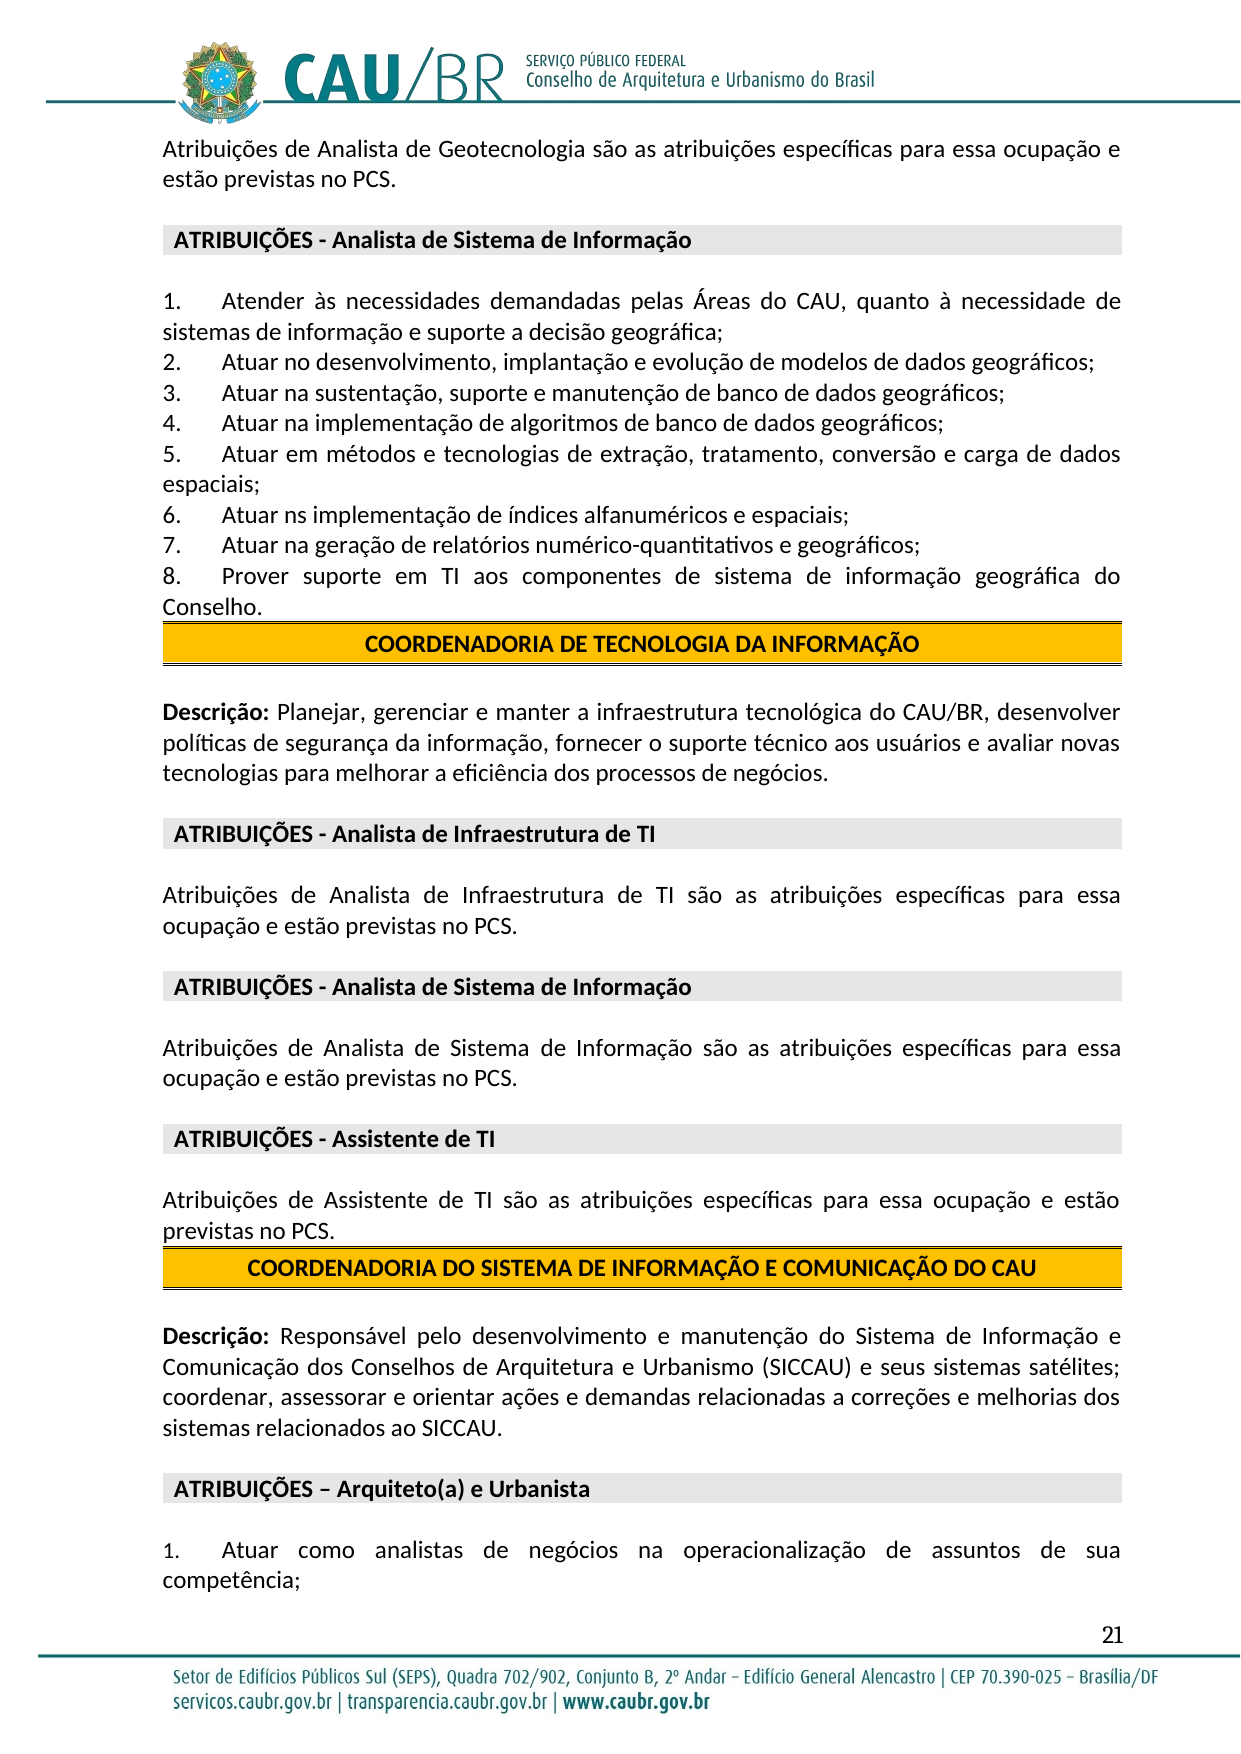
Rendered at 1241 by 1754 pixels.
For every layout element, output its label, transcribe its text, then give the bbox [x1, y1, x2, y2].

table_header COORDENADORIA DO SISTEMA DE INFORMAÇÃO E COMUNICAÇÃO DO CAU [163, 1249, 1122, 1287]
picture [46, 0, 1241, 156]
list Atender às necessidades demandadas pelas Áreas do CAU, quanto à necessidade de sistemas de informação e suporte a decisão geográfica; [162, 286, 1122, 347]
text Descrição: Planejar, gerenciar e manter a infraestrutura tecnológica do CAU/BR, desenvolver políticas de segurança da informação, fornecer o suporte técnico aos usuários e avaliar novas tecnologias para melhorar a eficiência dos processos de negócios. [162, 696, 1122, 788]
text Atribuições de Analista de Sistema de Informação são as atribuições específicas para essa ocupação e estão previstas no PCS. [162, 1032, 1122, 1093]
text Atribuições de Assistente de TI são as atribuições específicas para essa ocupação e estão previstas no PCS. [162, 1184, 1122, 1246]
list Atuar em métodos e tecnologias de extração, tratamento, conversão e carga de dados espaciais; [162, 438, 1122, 499]
list Atuar como analistas de negócios na operacionalização de assuntos de sua competência; [162, 1534, 1122, 1595]
table_header ATRIBUIÇÕES - Analista de Sistema de Informação [163, 225, 1122, 255]
list Atuar na sustentação, suporte e manutenção de banco de dados geográficos; [162, 377, 1122, 408]
table_header COORDENADORIA DE TECNOLOGIA DA INFORMAÇÃO [163, 624, 1122, 662]
text Atribuições de Analista de Infraestrutura de TI são as atribuições específicas para essa ocupação e estão previstas no PCS. [162, 879, 1122, 940]
text Descrição: Responsável pelo desenvolvimento e manutenção do Sistema de Informação e Comunicação dos Conselhos de Arquitetura e Urbanismo (SICCAU) e seus sistemas satélites; coordenar, assessorar e orientar ações e demandas relacionadas a correções e melhorias dos sistemas relacionados ao SICCAU. [162, 1320, 1122, 1442]
table_header ATRIBUIÇÕES - Analista de Infraestrutura de TI [163, 818, 1122, 849]
list Atuar ns implementação de índices alfanuméricos e espaciais; [162, 499, 1122, 530]
table_header ATRIBUIÇÕES – Arquiteto(a) e Urbanista [163, 1473, 1122, 1503]
picture [37, 1649, 1241, 1754]
list Atuar na geração de relatórios numérico-quantitativos e geográficos; [162, 530, 1122, 560]
table_header ATRIBUIÇÕES - Analista de Sistema de Informação [163, 971, 1122, 1001]
text Atribuições de Analista de Geotecnologia são as atribuições específicas para essa ocupação e estão previstas no PCS. [162, 133, 1122, 194]
list Prover suporte em TI aos componentes de sistema de informação geográfica do Conselho. [162, 560, 1122, 621]
list Atuar na implementação de algoritmos de banco de dados geográficos; [162, 408, 1122, 438]
table_header ATRIBUIÇÕES - Assistente de TI [163, 1124, 1122, 1154]
list Atuar no desenvolvimento, implantação e evolução de modelos de dados geográficos; [162, 347, 1122, 377]
